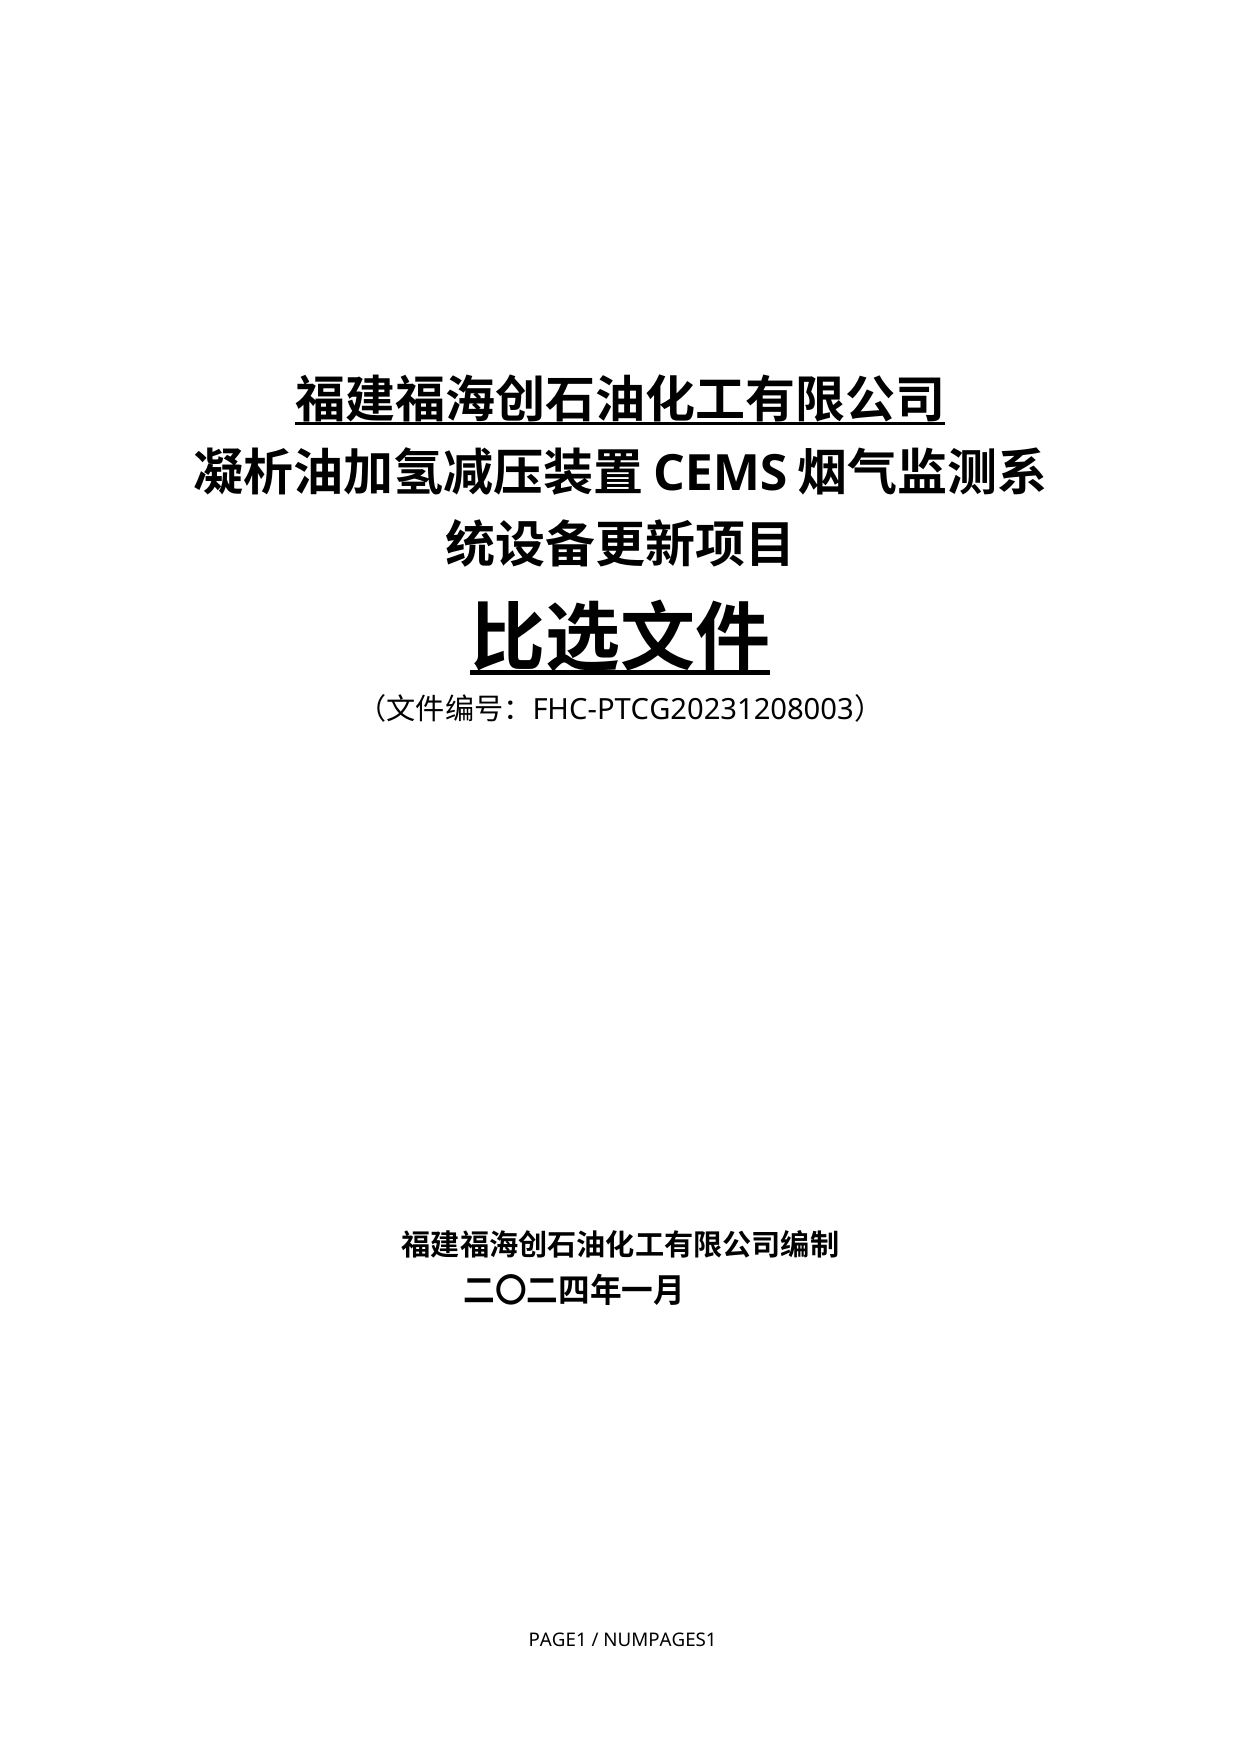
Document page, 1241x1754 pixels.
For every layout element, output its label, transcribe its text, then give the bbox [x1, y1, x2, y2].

text 比选文件 [175, 577, 1065, 686]
text 二〇二四年一月 [175, 1264, 868, 1312]
text （文件编号：FHC-PTCG20231208003） [175, 686, 1065, 728]
text 福建福海创石油化工有限公司 [175, 360, 1065, 432]
text 福建福海创石油化工有限公司编制 [175, 1222, 1065, 1264]
text 凝析油加氢减压装置CEMS烟气监测系统设备更新项目 [175, 432, 1065, 577]
